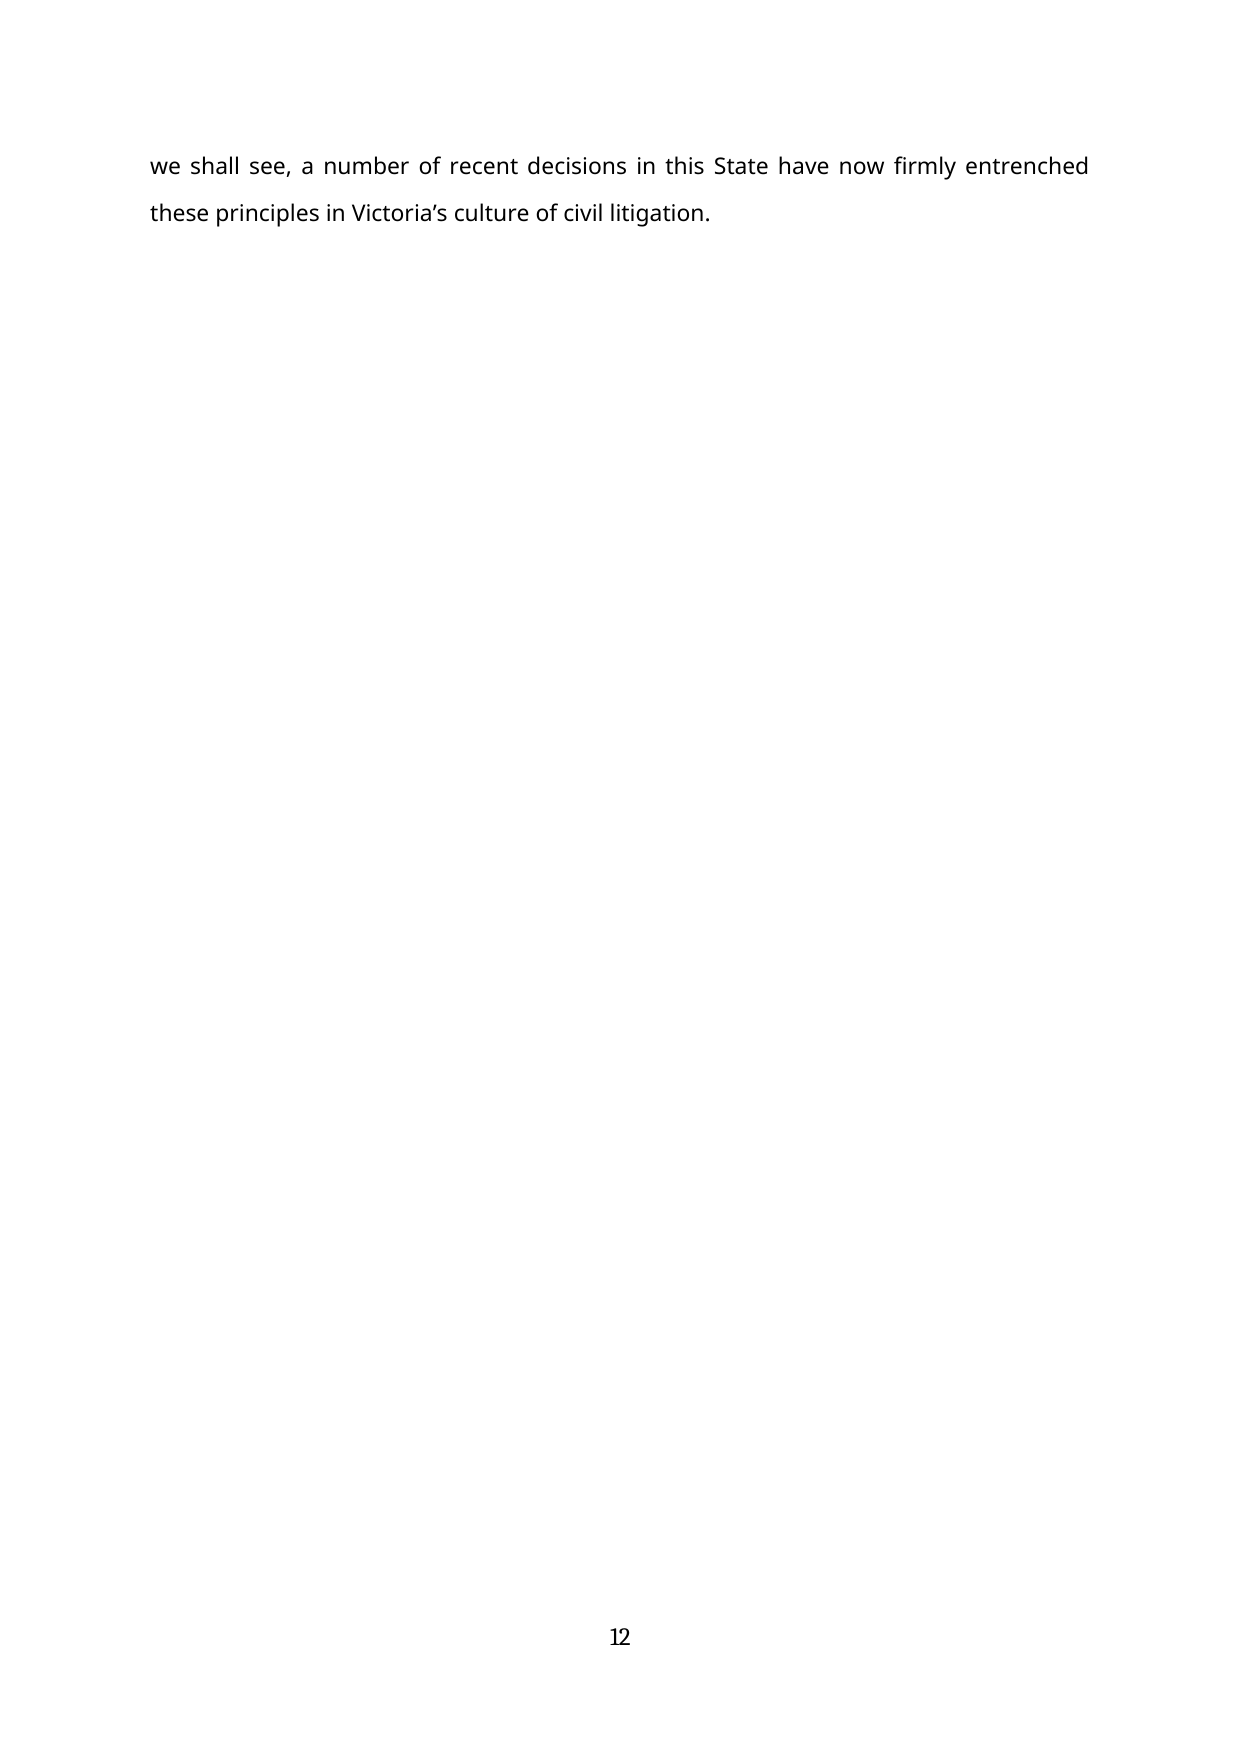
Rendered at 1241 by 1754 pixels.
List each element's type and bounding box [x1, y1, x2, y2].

text [150, 150, 1090, 228]
